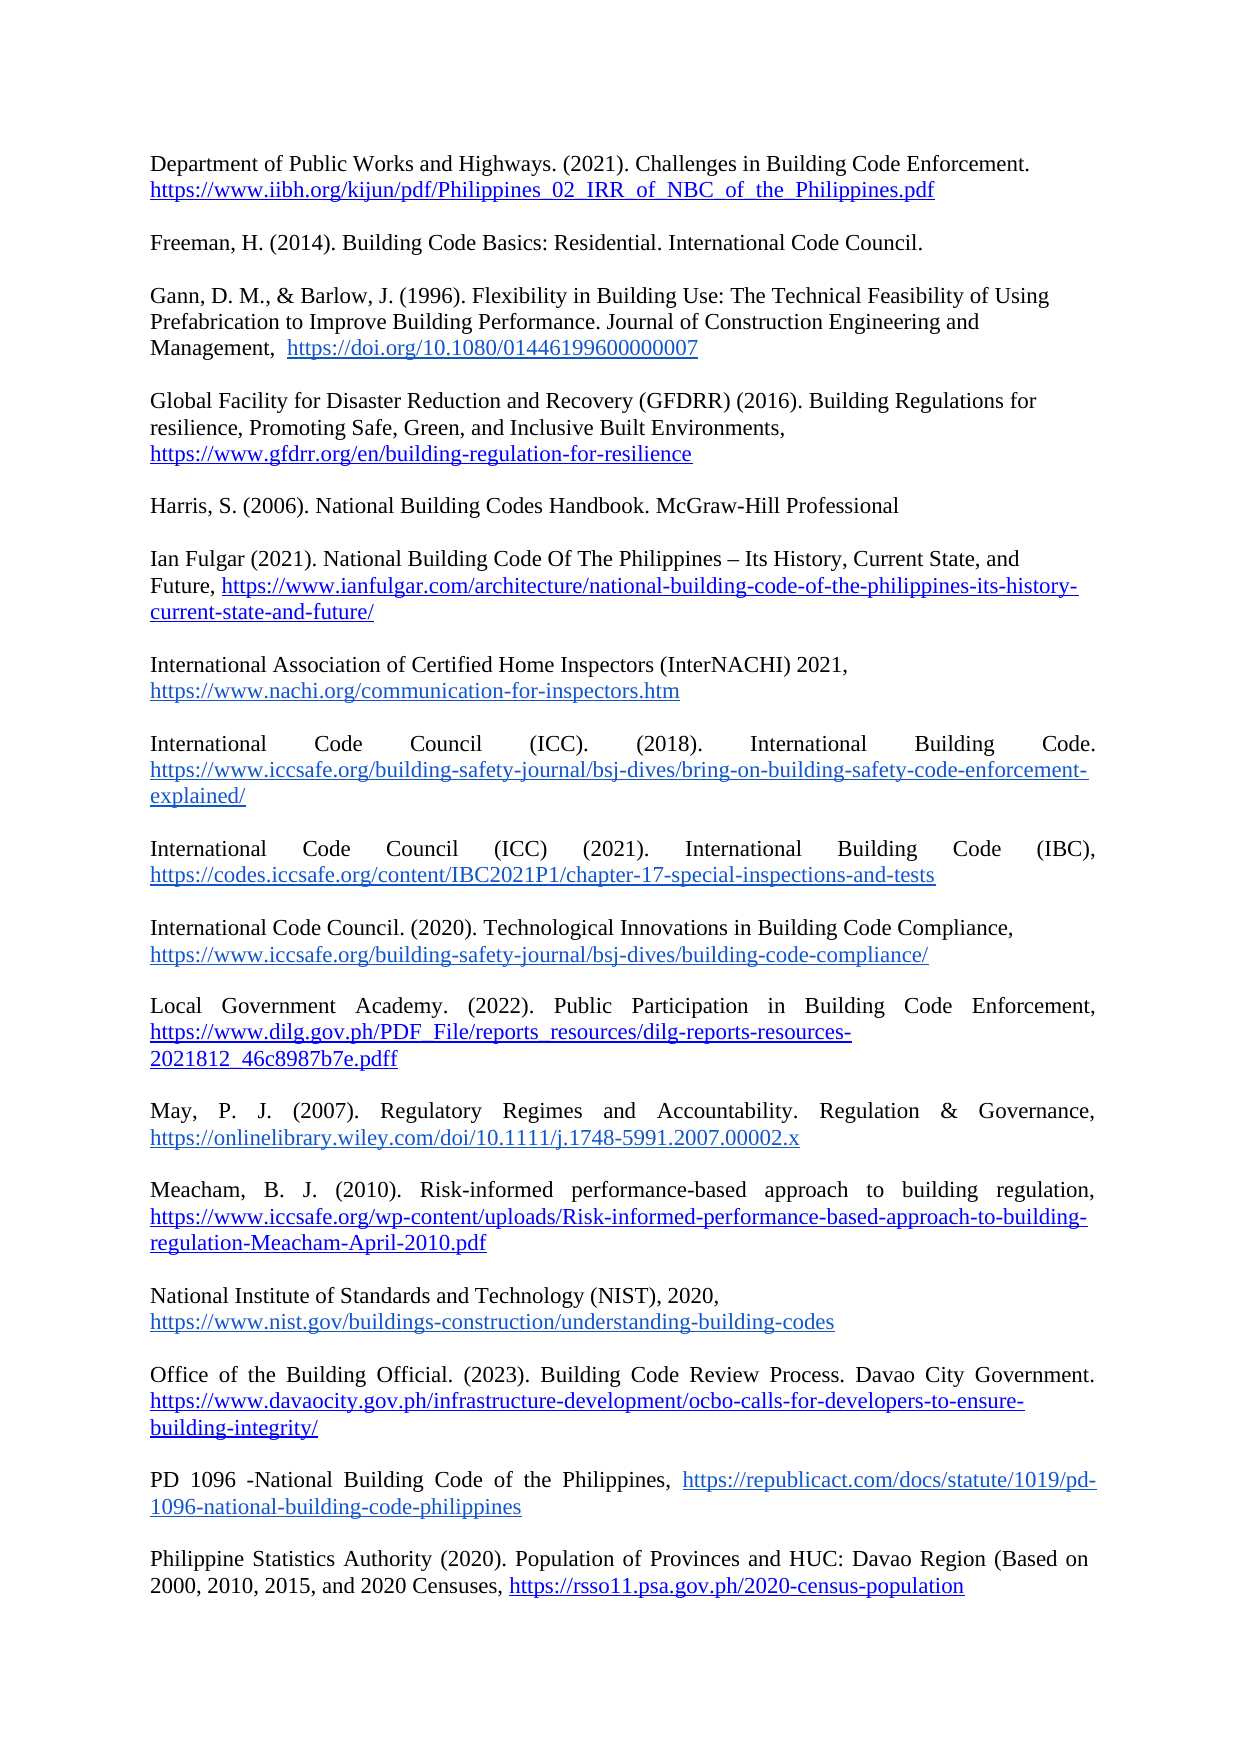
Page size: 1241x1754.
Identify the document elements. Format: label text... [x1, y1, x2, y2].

text International Code Council. (2020). Technological Innovations in Building Code Compliance, https://www.iccsafe.org/building-safety-journal/bsj-dives/building-code-compliance/ [150, 914, 1090, 967]
text National Institute of Standards and Technology (NIST), 2020, [150, 1282, 1097, 1308]
text Gann, D. M., & Barlow, J. (1996). Flexibility in Building Use: The Technical Feasibility of Using [150, 282, 1097, 308]
text International Code Council (ICC). (2018). International Building Code. https://www.iccsafe.org/building-safety-journal/bsj-dives/bring-on-building-safety-code-enforcement-explained/ [150, 730, 1097, 809]
text https://www.nist.gov/buildings-construction/understanding-building-codes [150, 1308, 1097, 1334]
text PD 1096 -National Building Code of the Philippines, https://republicact.com/docs/statute/1019/pd-1096-national-building-code-philippines [150, 1466, 1097, 1519]
text Meacham, B. J. (2010). Risk-informed performance-based approach to building regulation, https://www.iccsafe.org/wp-content/uploads/Risk-informed-performance-based-approach-to-building-regulation-Meacham-April-2010.pdf [150, 1176, 1097, 1256]
text Department of Public Works and Highways. (2021). Challenges in Building Code Enforcement. https://www.iibh.org/kijun/pdf/Philippines_02_IRR_of_NBC_of_the_Philippines.pdf [150, 150, 1097, 203]
text Office of the Building Official. (2023). Building Code Review Process. Davao City Government. https://www.davaocity.gov.ph/infrastructure-development/ocbo-calls-for-developers-to-ensure-building-integrity/ [150, 1361, 1097, 1440]
text International Code Council (ICC) (2021). International Building Code (IBC), https://codes.iccsafe.org/content/IBC2021P1/chapter-17-special-inspections-and-tests [150, 835, 1097, 888]
text Global Facility for Disaster Reduction and Recovery (GFDRR) (2016). Building Regulations for resilience, Promoting Safe, Green, and Inclusive Built Environments, https://www.gfdrr.org/en/building-regulation-for-resilience [150, 387, 1090, 466]
text Philippine Statistics Authority (2020). Population of Provinces and HUC: Davao Region (Based on 2000, 2010, 2015, and 2020 Censuses, https://rsso11.psa.gov.ph/2020-census-population [150, 1545, 1090, 1598]
text International Association of Certified Home Inspectors (InterNACHI) 2021, https://www.nachi.org/communication-for-inspectors.htm [150, 651, 1097, 703]
text Local Government Academy. (2022). Public Participation in Building Code Enforcement, https://www.dilg.gov.ph/PDF_File/reports_resources/dilg-reports-resources-2021812_46c8987b7e.pdff [150, 992, 1097, 1071]
text Harris, S. (2006). National Building Codes Handbook. McGraw-Hill Professional [150, 493, 1097, 519]
text Ian Fulgar (2021). National Building Code Of The Philippines – Its History, Current State, and Future, https://www.ianfulgar.com/architecture/national-building-code-of-the-philippines-its-history-current-state-and-future/ [150, 545, 1090, 624]
text May, P. J. (2007). Regulatory Regimes and Accountability. Regulation & Governance, https://onlinelibrary.wiley.com/doi/10.1111/j.1748-5991.2007.00002.x [150, 1097, 1097, 1150]
text Freeman, H. (2014). Building Code Basics: Residential. International Code Council. [150, 229, 1097, 255]
text Prefabrication to Improve Building Performance. Journal of Construction Engineering and Management, https://doi.org/10.1080/01446199600000007 [150, 308, 1097, 361]
